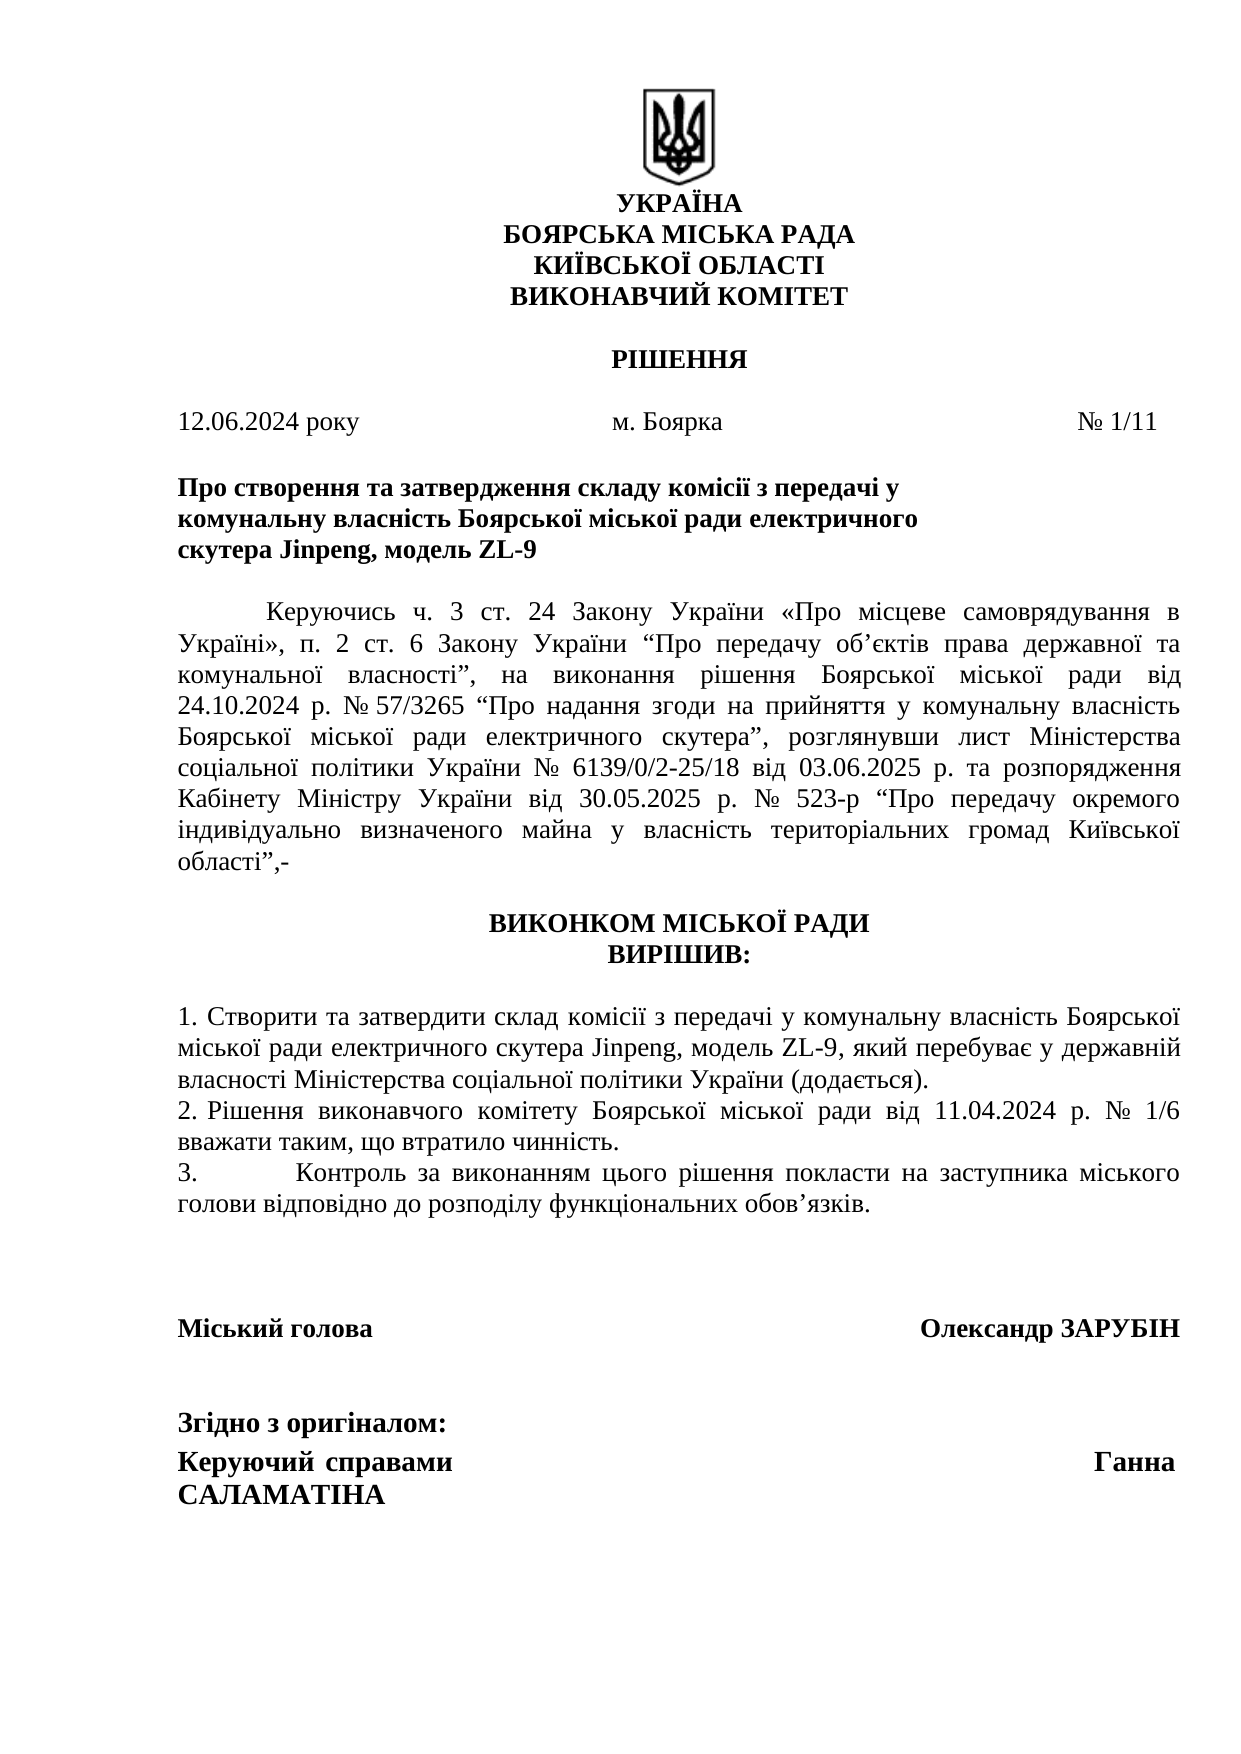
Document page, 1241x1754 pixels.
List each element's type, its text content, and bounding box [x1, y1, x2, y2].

text КИЇВСЬКОЇ ОБЛАСТІ [177, 249, 1181, 281]
text УКРАЇНА [177, 187, 1181, 218]
picture [642, 88, 717, 187]
text Згідно з оригіналом: [177, 1405, 1181, 1439]
text Міський голова Олександр ЗАРУБІН [177, 1312, 1181, 1343]
table_header № 1/11 [835, 405, 1169, 440]
table_header м. Боярка [500, 405, 834, 440]
text Керуючись ч. 3 ст. 24 Закону України «Про місцеве самоврядування в Україні», п. 2 ст. 6 Закону України “Про передачу об’єктів права державної та комунальної власності”, на виконання рішення Боярської міської ради від 24.10.2024 р. № 57/3265 “Про надання згоди на прийняття у комунальну власність Боярської міської ради електричного скутера”, розглянувши лист Міністерства соціальної політики України № 6139/0/2-25/18 від 03.06.2025 р. та розпорядження Кабінету Міністру України від 30.05.2025 р. № 523-р “Про передачу окремого індивідуально визначеного майна у власність територіальних громад Київської області”,- [177, 596, 1181, 720]
text ВИКОНКОМ МІСЬКОЇ РАДИ [177, 907, 1181, 938]
text ВИРІШИВ: [177, 938, 1181, 969]
list Рішення виконавчого комітету Боярської міської ради від 11.04.2024 р. № 1/6 вважати таким, що втратило чинність. [177, 1094, 1181, 1156]
text ВИКОНАВЧИЙ КОМІТЕТ [177, 281, 1181, 312]
text Керуючись ч. 3 ст. 24 Закону України «Про місцеве самоврядування в Україні», п. 2 ст. 6 Закону України “Про передачу об’єктів права державної та комунальної власності”, на виконання рішення Боярської міської ради від 24.10.2024 р. № 57/3265 “Про надання згоди на прийняття у комунальну власність Боярської міської ради електричного скутера”, розглянувши лист Міністерства соціальної політики України № 6139/0/2-25/18 від 03.06.2025 р. та розпорядження Кабінету Міністру України від 30.05.2025 р. № 523-р “Про передачу окремого індивідуально визначеного майна у власність територіальних громад Київської області”,- [177, 720, 1181, 876]
text БОЯРСЬКА МІСЬКА РАДА [177, 218, 1181, 249]
text РІШЕННЯ [177, 343, 1181, 374]
text Про створення та затвердження складу комісії з передачі у комунальну власність Боярської міської ради електричного скутера Jinpeng, модель ZL-9 [537, 471, 1004, 564]
list Контроль за виконанням цього рішення покласти на заступника міського голови відповідно до розподілу функціональних обов’язків. [177, 1156, 1181, 1218]
text Керуючий справами Ганна САЛАМАТІНА [177, 1444, 1181, 1511]
table_header 12.06.2024 року [166, 405, 500, 440]
list Створити та затвердити склад комісії з передачі у комунальну власність Боярської міської ради електричного скутера Jinpeng, модель ZL-9, який перебуває у державній власності Міністерства соціальної політики України (додається). [177, 1032, 1181, 1094]
